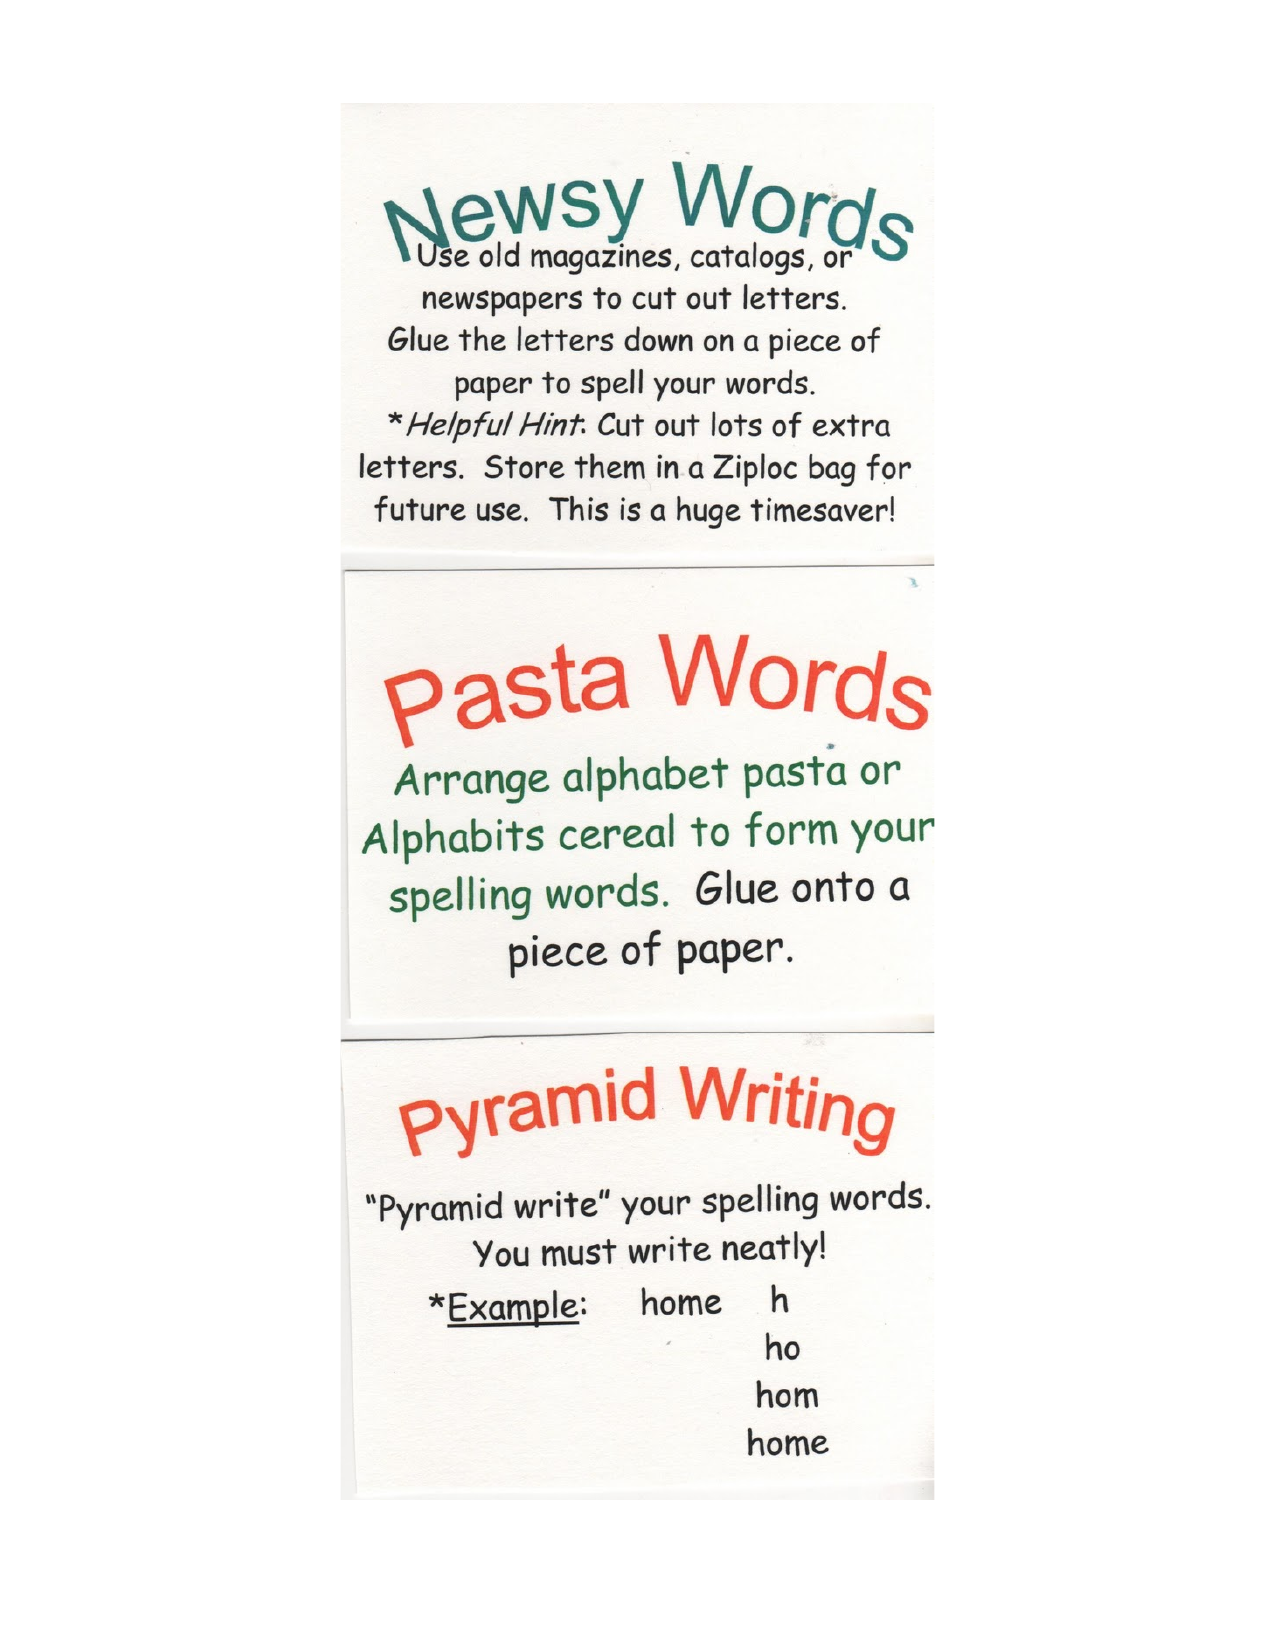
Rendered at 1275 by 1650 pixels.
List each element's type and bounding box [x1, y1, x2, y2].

picture [340, 103, 935, 1500]
